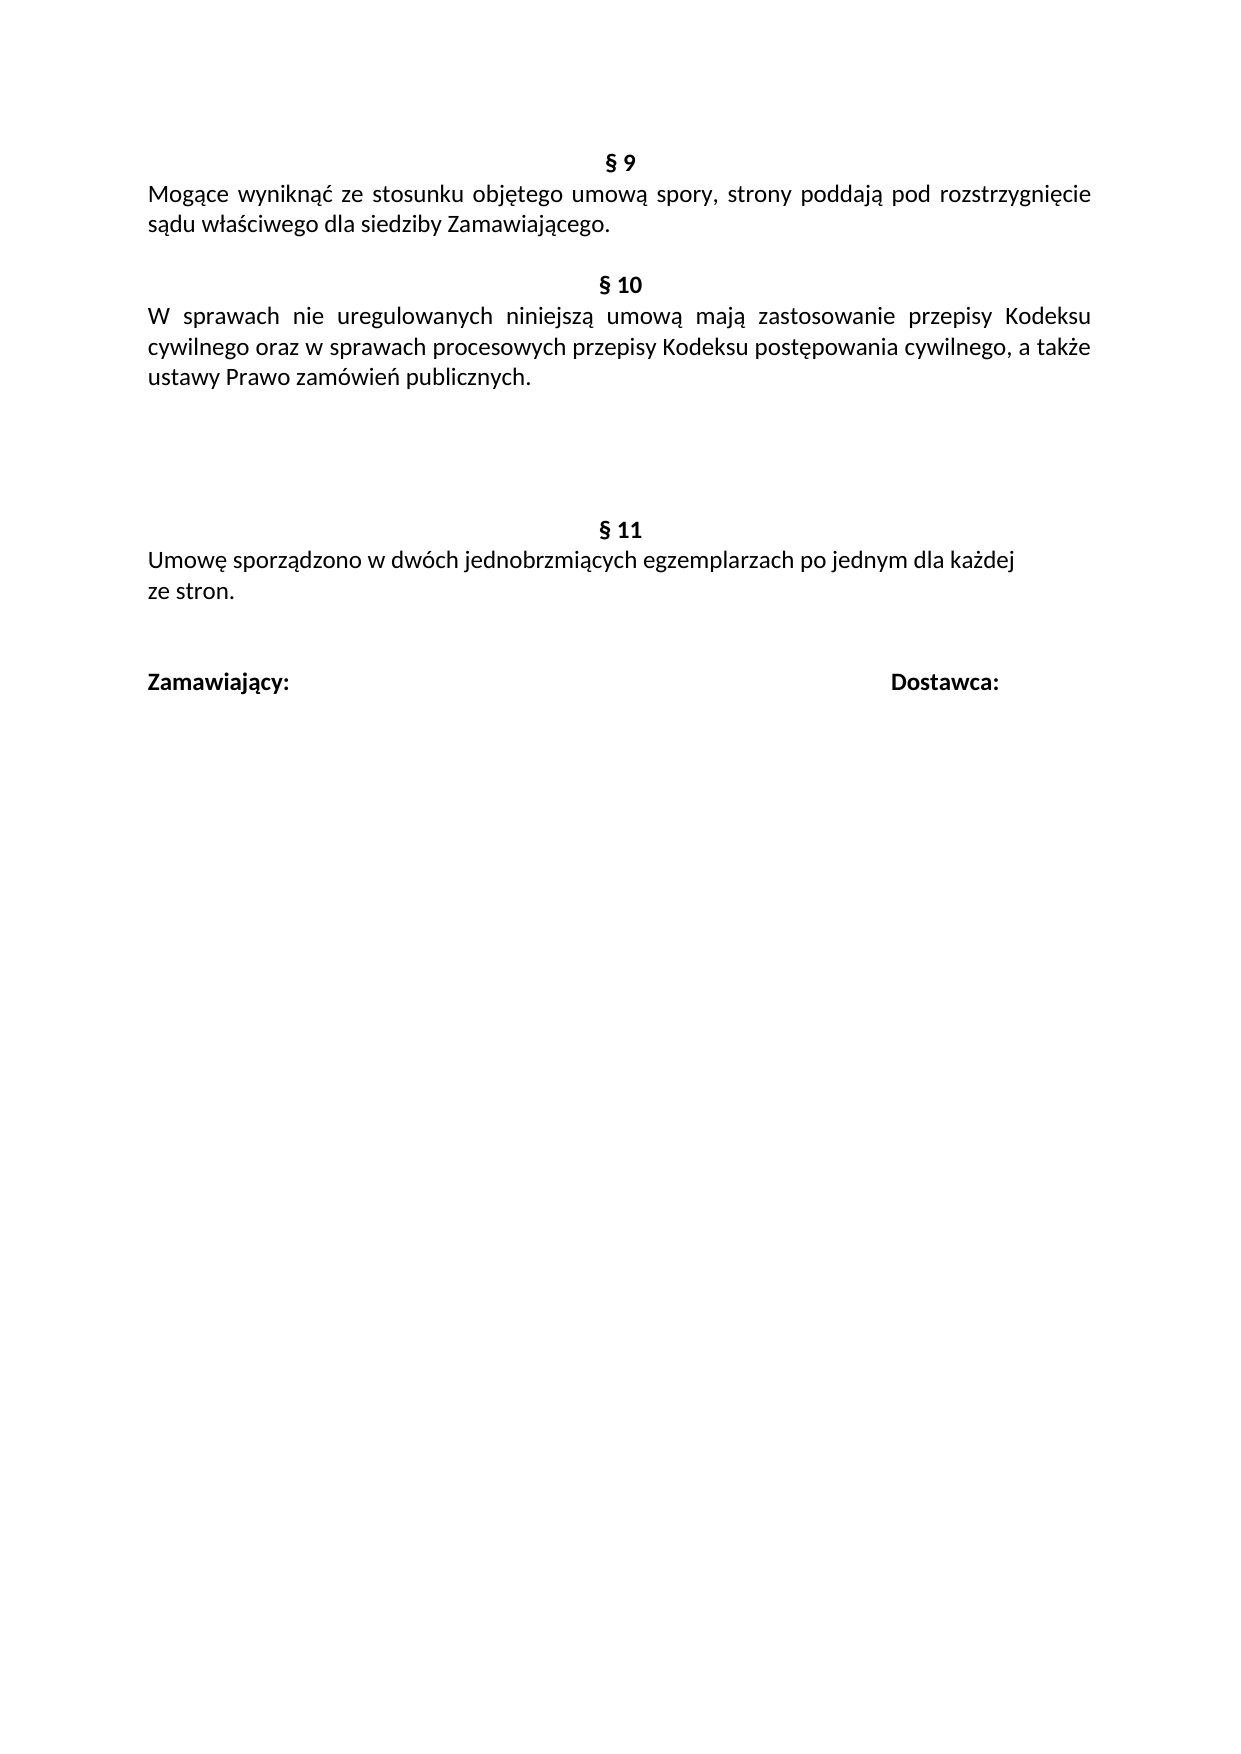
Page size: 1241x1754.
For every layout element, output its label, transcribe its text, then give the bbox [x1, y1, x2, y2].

text § 10 [148, 270, 1093, 300]
text § 9 [148, 148, 1093, 178]
text ze stron. [148, 575, 1093, 605]
text § 11 [148, 514, 1093, 544]
text W sprawach nie uregulowanych niniejszą umową mają zastosowanie przepisy Kodeksu cywilnego oraz w sprawach procesowych przepisy Kodeksu postępowania cywilnego, a także ustawy Prawo zamówień publicznych. [148, 300, 1093, 392]
text Mogące wyniknąć ze stosunku objętego umową spory, strony poddają pod rozstrzygnięcie sądu właściwego dla siedziby Zamawiającego. [148, 178, 1093, 239]
text Zamawiający: Dostawca: [148, 666, 1093, 697]
text Umowę sporządzono w dwóch jednobrzmiących egzemplarzach po jednym dla każdej [148, 544, 1093, 575]
